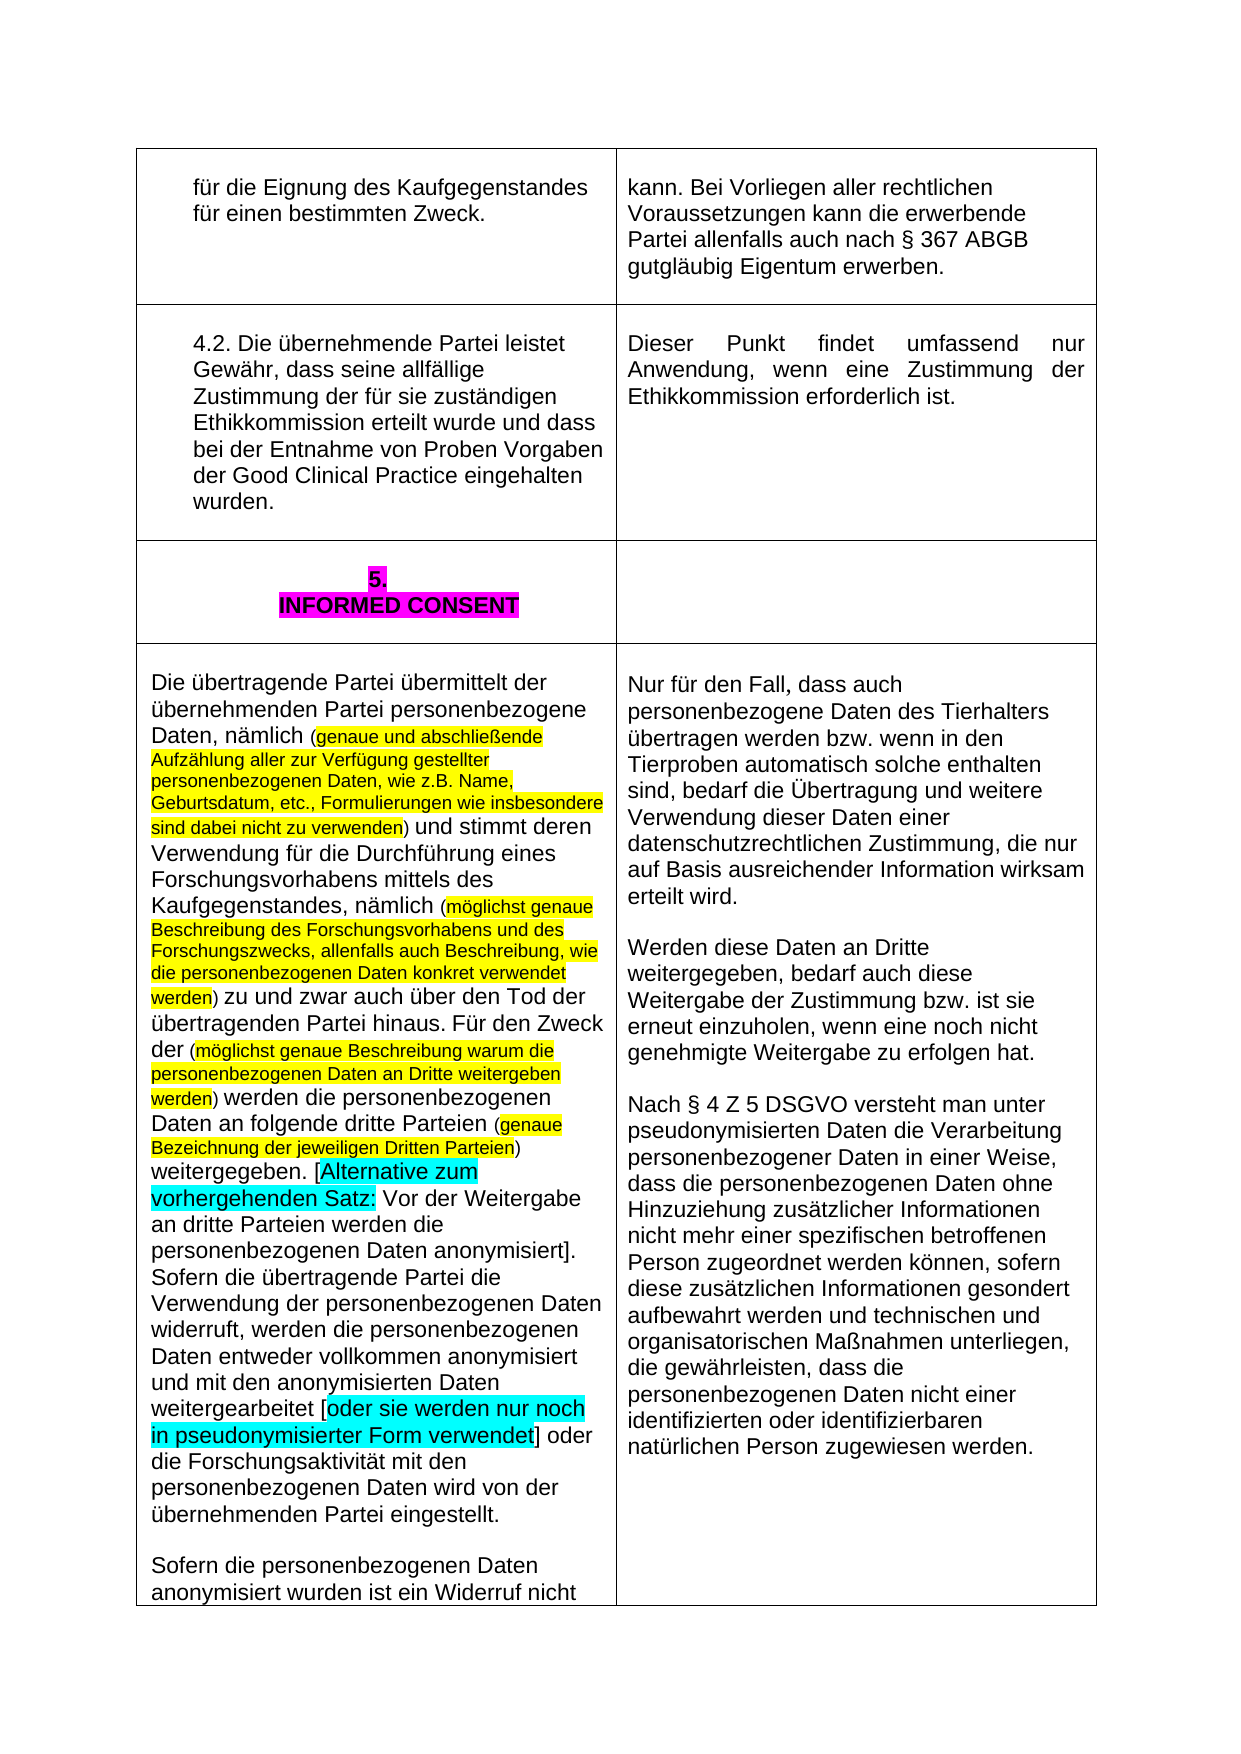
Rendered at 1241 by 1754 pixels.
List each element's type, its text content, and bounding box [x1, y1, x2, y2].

table_cell [617, 541, 1096, 643]
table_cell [617, 149, 1096, 304]
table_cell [137, 149, 616, 304]
table_cell 4.2. Die übernehmende Partei leistet Gewähr, dass seine allfällige Zustimmung der für sie zuständigen Ethikkommission erteilt wurde und dass bei der Entnahme von Proben Vorgaben der Good Clinical Practice eingehalten wurden. [137, 305, 616, 539]
table_cell Dieser Punkt findet umfassend nur Anwendung, wenn eine Zustimmung der Ethikkommission erforderlich ist. [617, 305, 1096, 539]
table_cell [137, 644, 616, 1605]
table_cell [617, 644, 1096, 1605]
table_cell 5. INFORMED CONSENT [137, 541, 616, 643]
